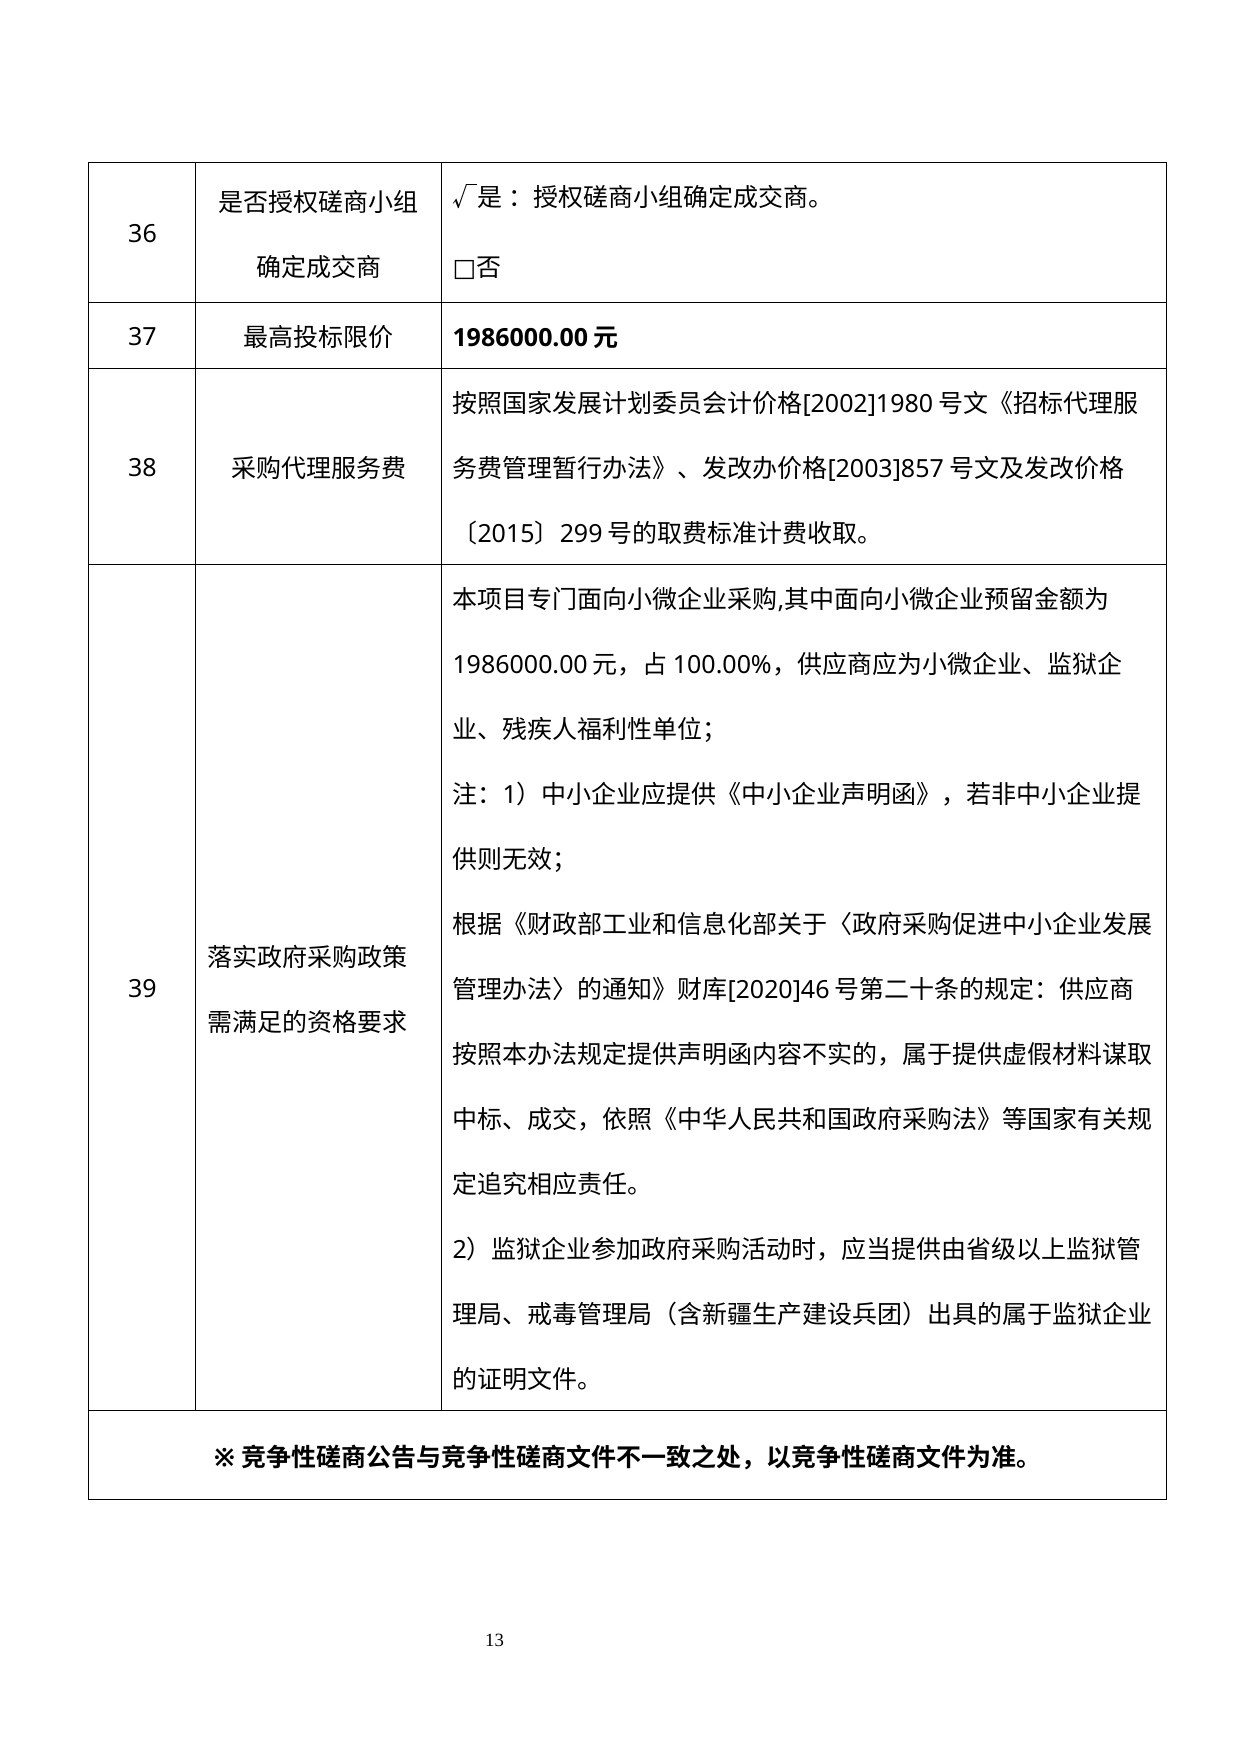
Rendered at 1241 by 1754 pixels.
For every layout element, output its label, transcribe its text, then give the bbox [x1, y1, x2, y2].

table_cell 按照国家发展计划委员会计价格[2002]1980号文《招标代理服务费管理暂行办法》、发改办价格[2003]857号文及发改价格〔2015〕299号的取费标准计费收取。 [442, 369, 1166, 564]
table_cell 37 [89, 303, 195, 368]
table_cell 本项目专门面向小微企业采购,其中面向小微企业预留金额为1986000.00元，占100.00%，供应商应为小微企业、监狱企业、残疾人福利性单位； 注：1）中小企业应提供《中小企业声明函》，若非中小企业提供则无效； 根据《财政部工业和信息化部关于〈政府采购促进中小企业发展管理办法〉的通知》财库[2020]46号第二十条的规定：供应商按照本办法规定提供声明函内容不实的，属于提供虚假材料谋取中标、成交，依照《中华人民共和国政府采购法》等国家有关规定追究相应责任。 2）监狱企业参加政府采购活动时，应当提供由省级以上监狱管理局、戒毒管理局（含新疆生产建设兵团）出具的属于监狱企业的证明文件。 [442, 565, 1166, 1410]
table_cell 最高投标限价 [196, 303, 441, 368]
table_cell 38 [89, 369, 195, 564]
table_cell 落实政府采购政策需满足的资格要求 [196, 565, 441, 1410]
table_cell 采购代理服务费 [196, 369, 441, 564]
table_cell 是否授权磋商小组确定成交商 [196, 163, 441, 302]
table_cell 36 [89, 163, 195, 302]
table_cell ※ 竞争性磋商公告与竞争性磋商文件不一致之处，以竞争性磋商文件为准。 [89, 1411, 1166, 1499]
table_cell 39 [89, 565, 195, 1410]
table_cell √是 ：授权磋商小组确定成交商。 □否 [442, 163, 1166, 302]
table_cell 1986000.00元 [442, 303, 1166, 368]
